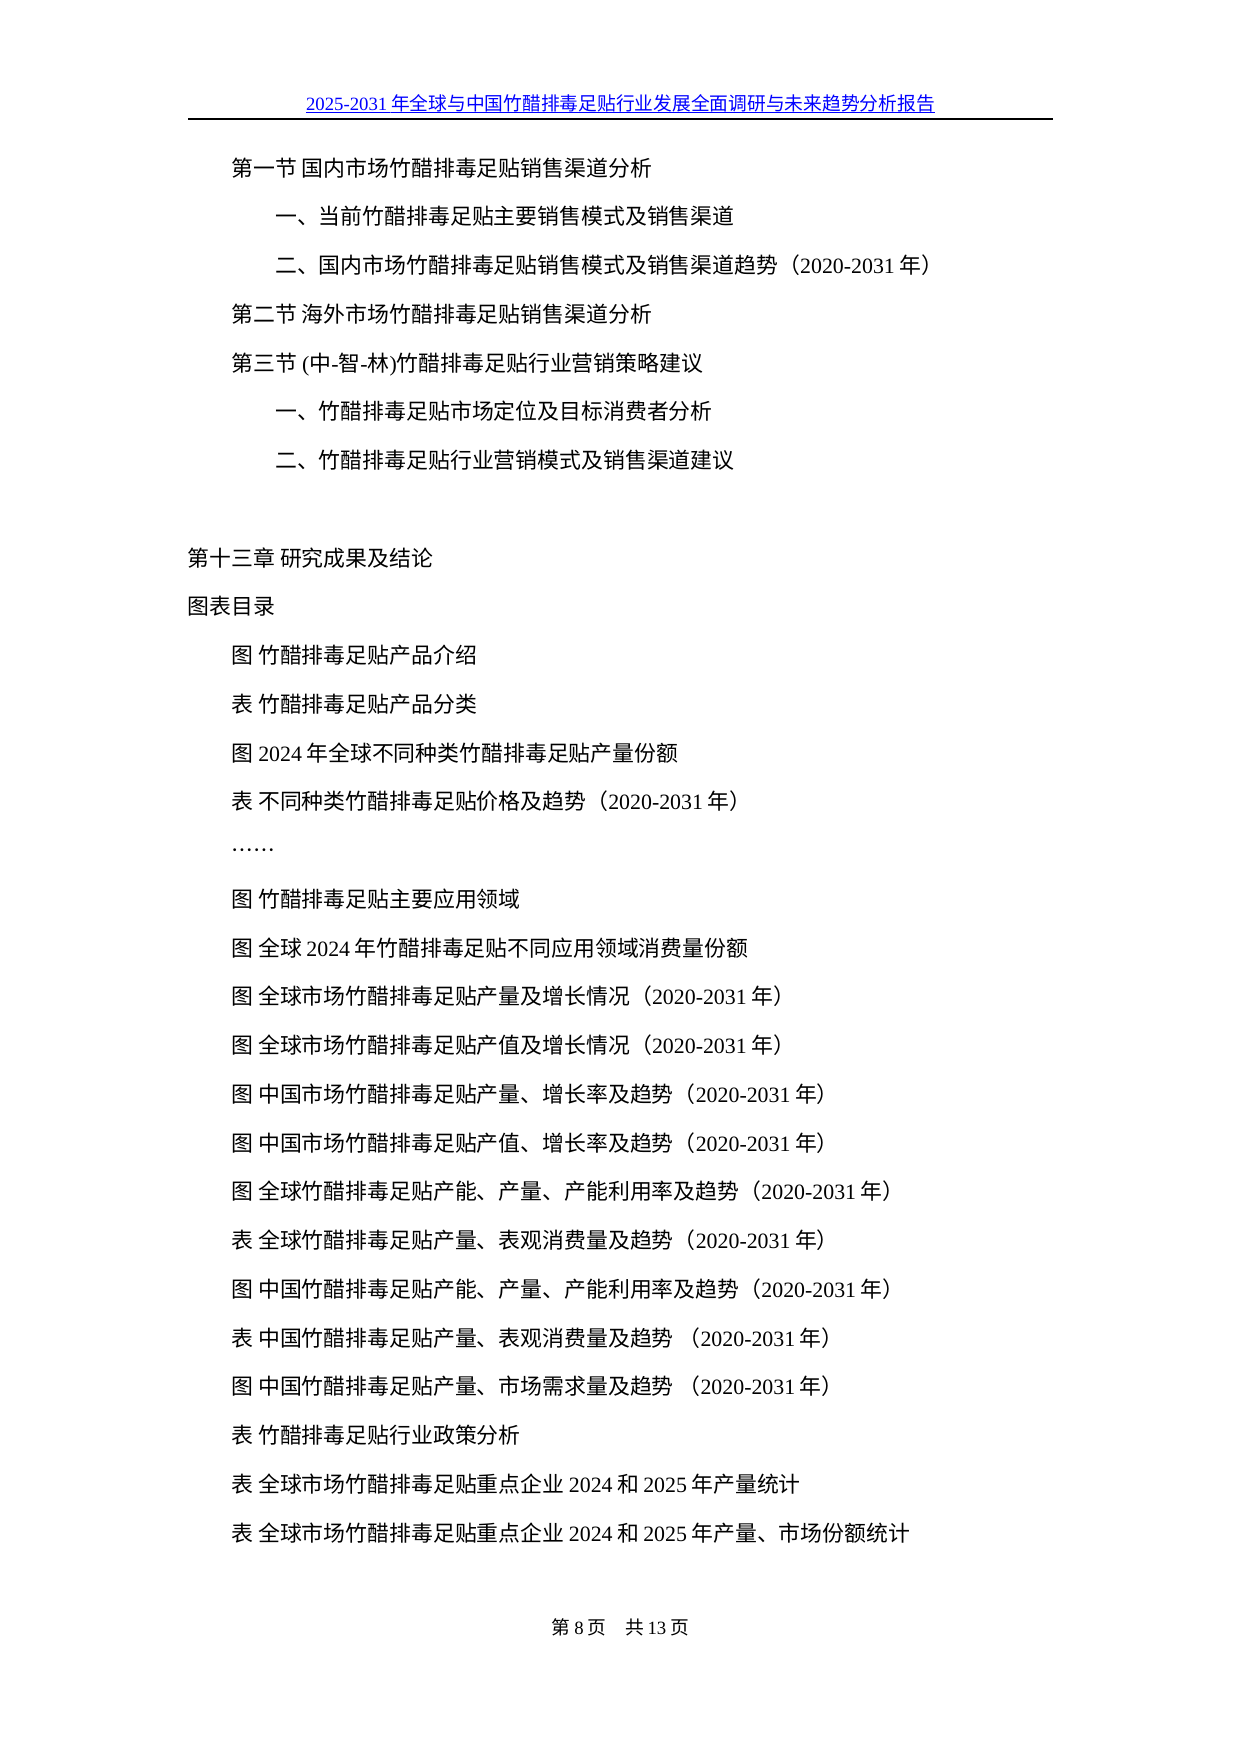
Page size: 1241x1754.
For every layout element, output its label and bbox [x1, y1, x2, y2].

text [187, 150, 1053, 1548]
